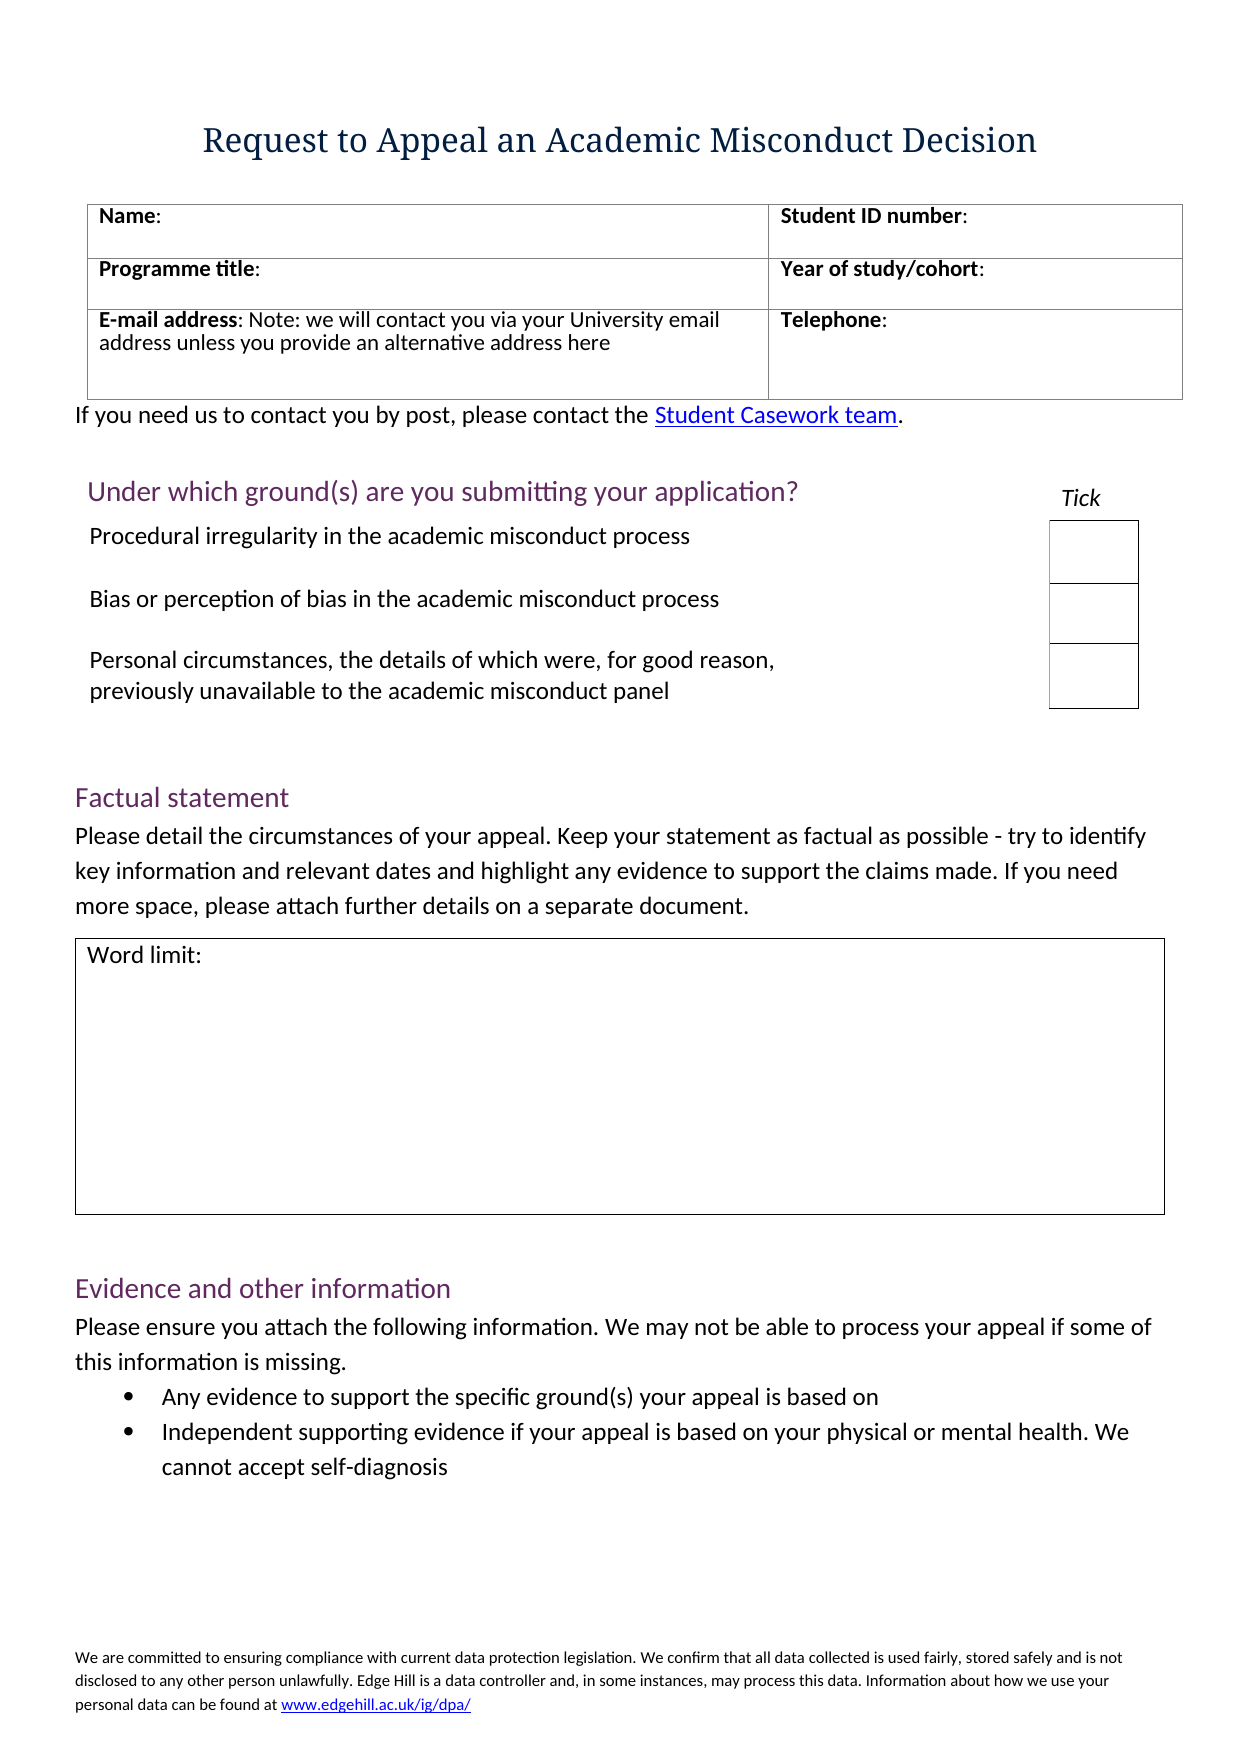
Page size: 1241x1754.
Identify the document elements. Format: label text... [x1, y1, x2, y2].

table_cell Year of study/cohort: [769, 259, 1182, 309]
table_header Word limit: [76, 939, 1164, 1213]
table_cell Procedural irregularity in the academic misconduct process [87, 520, 1049, 583]
table_header Tick [1050, 470, 1138, 519]
table_cell [1050, 584, 1138, 643]
table_cell E-mail address: Note: we will contact you via your University email address unless you provide an alternative address here [88, 310, 768, 399]
text Please ensure you attach the following information. We may not be able to process your appeal if some of this information is missing. [75, 1311, 1165, 1377]
subtitle Factual statement [75, 779, 1165, 815]
table_header Student ID number: [769, 205, 1182, 257]
text Please detail the circumstances of your appeal. Keep your statement as factual as possible - try to identify key information and relevant dates and highlight any evidence to support the claims made. If you need more space, please attach further details on a separate document. [75, 820, 1165, 921]
table_cell Personal circumstances, the details of which were, for good reason, previously unavailable to the academic misconduct panel [87, 643, 1049, 708]
table_cell [1050, 644, 1138, 708]
table_cell Programme title: [88, 259, 768, 309]
text If you need us to contact you by post, please contact the Student Casework team. [75, 400, 1165, 430]
subtitle Evidence and other information [75, 1270, 1165, 1306]
table_cell [1050, 521, 1138, 583]
table_header Name: [88, 205, 768, 257]
subtitle Request to Appeal an Academic Misconduct Decision [75, 117, 1165, 162]
table_cell Telephone: [769, 310, 1182, 399]
list Independent supporting evidence if your appeal is based on your physical or mental health. We cannot accept self-diagnosis [124, 1416, 1165, 1482]
table_header Under which ground(s) are you submitting your application? [87, 470, 1049, 519]
table_cell Bias or perception of bias in the academic misconduct process [87, 583, 1049, 643]
list Any evidence to support the specific ground(s) your appeal is based on [124, 1381, 1165, 1412]
